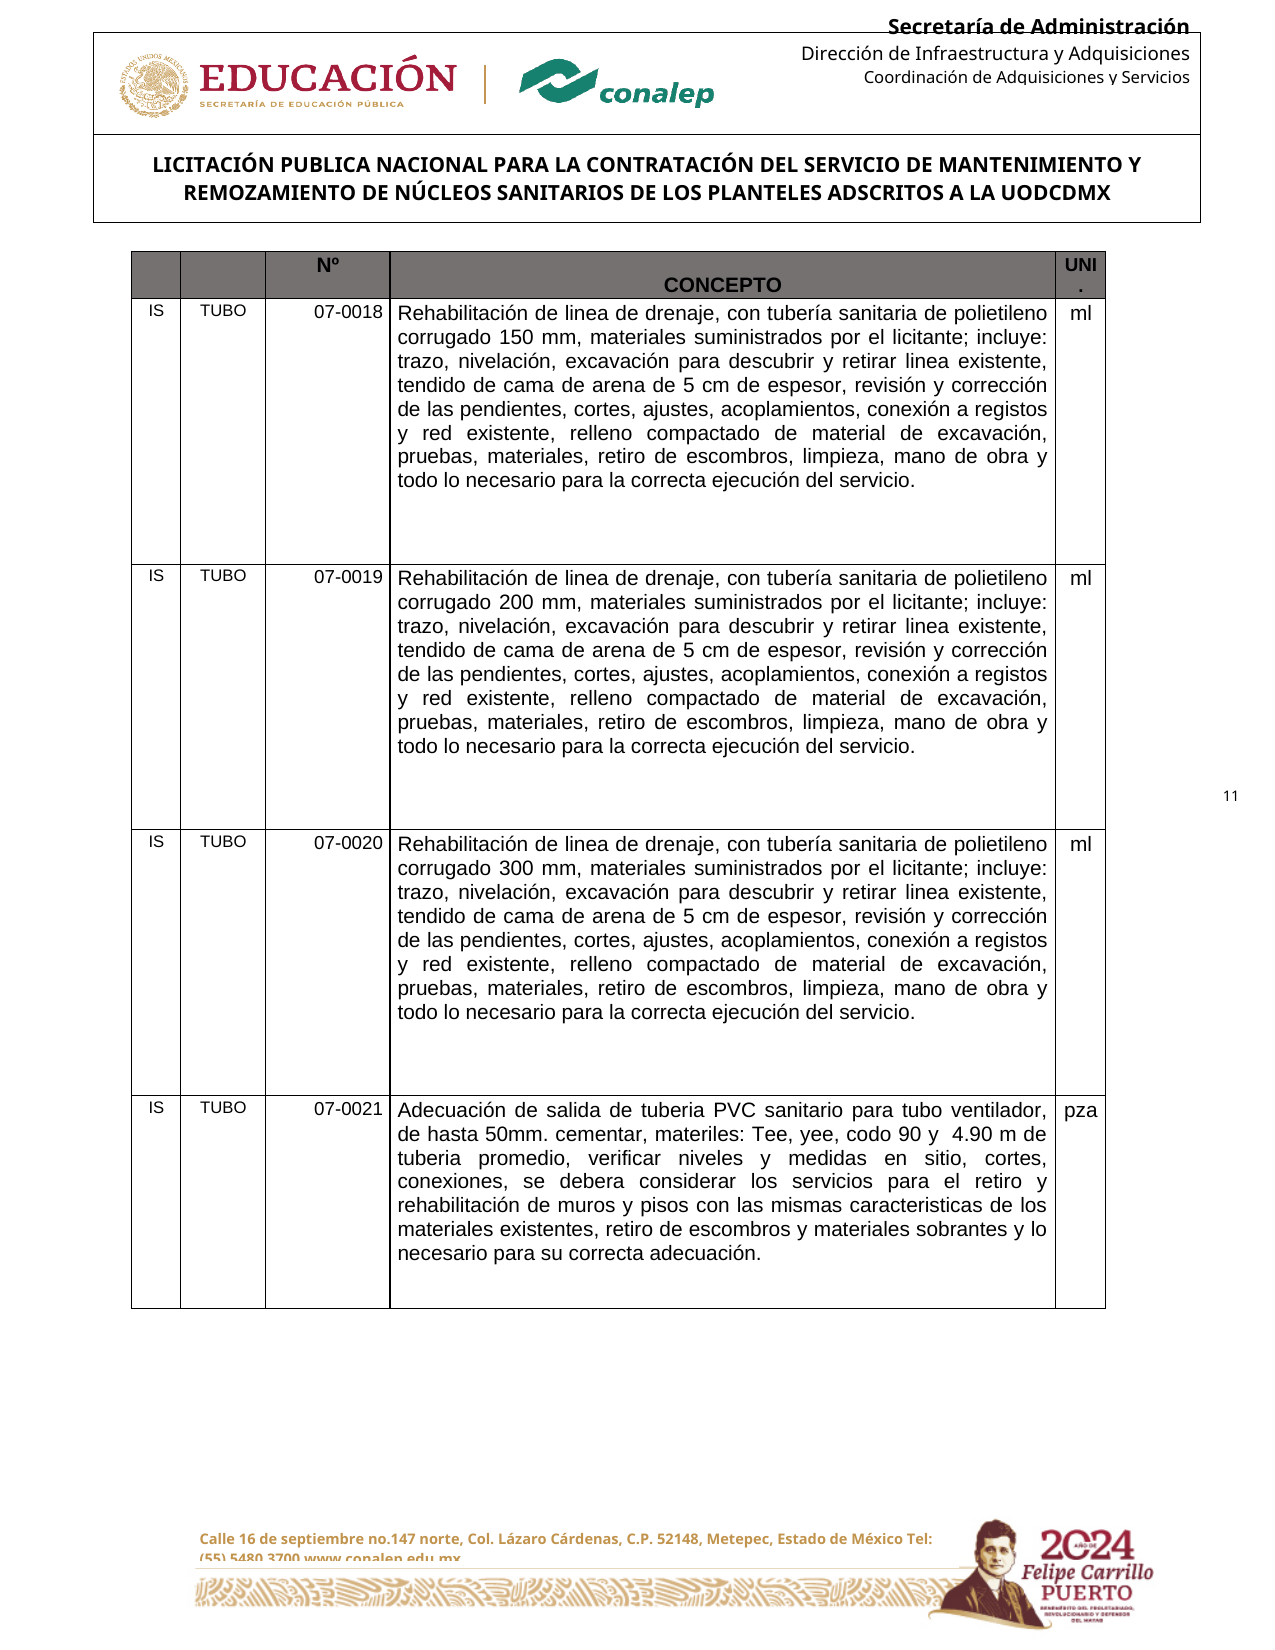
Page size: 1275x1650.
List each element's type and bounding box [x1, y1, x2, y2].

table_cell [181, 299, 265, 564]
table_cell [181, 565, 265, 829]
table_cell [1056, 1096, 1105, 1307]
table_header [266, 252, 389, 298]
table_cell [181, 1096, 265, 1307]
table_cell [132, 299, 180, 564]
picture [119, 53, 457, 118]
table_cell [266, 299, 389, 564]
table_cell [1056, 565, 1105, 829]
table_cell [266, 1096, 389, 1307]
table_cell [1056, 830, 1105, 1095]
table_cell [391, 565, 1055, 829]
picture [501, 46, 751, 119]
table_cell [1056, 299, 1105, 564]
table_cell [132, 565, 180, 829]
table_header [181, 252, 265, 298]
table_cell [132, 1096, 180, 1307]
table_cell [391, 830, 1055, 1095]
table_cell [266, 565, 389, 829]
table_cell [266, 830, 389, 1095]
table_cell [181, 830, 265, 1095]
picture [85, 1496, 1261, 1650]
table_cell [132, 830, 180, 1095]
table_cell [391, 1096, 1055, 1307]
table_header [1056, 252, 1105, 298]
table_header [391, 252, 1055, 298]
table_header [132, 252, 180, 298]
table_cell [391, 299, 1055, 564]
